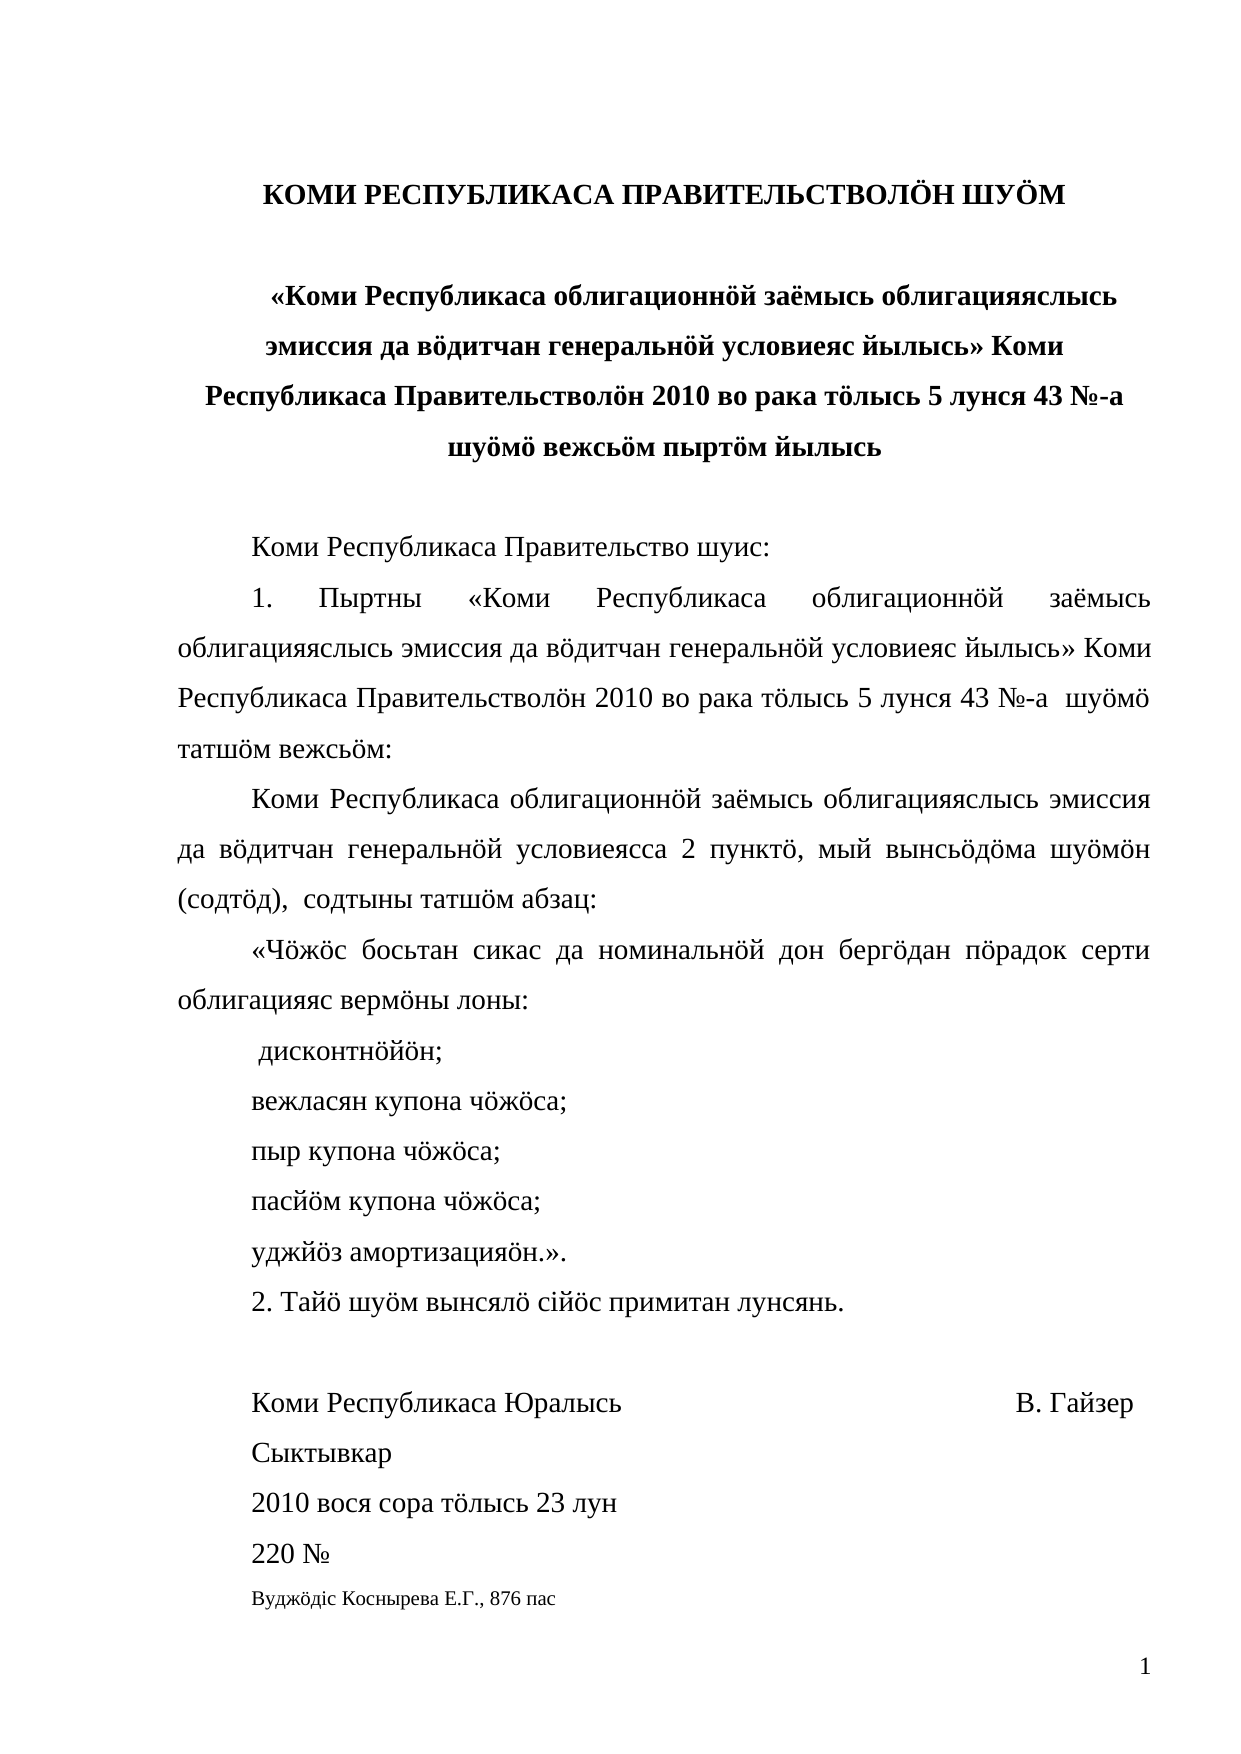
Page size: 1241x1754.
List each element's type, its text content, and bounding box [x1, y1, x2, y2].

text пасйöм купона чöжöса; [177, 1183, 1152, 1217]
text КОМИ РЕСПУБЛИКАСА ПРАВИТЕЛЬСТВОЛÖН ШУÖМ [177, 177, 1152, 211]
text «Коми Республикаса облигационнöй заёмысь облигацияяслысь эмиссия да вöдитчан генеральнöй условиеяс йылысь» Коми Республикаса Правительстволöн 2010 во рака тöлысь 5 лунся 43 №-а шуöмö вежсьöм пыртöм йылысь [177, 278, 1152, 462]
text 220 № [177, 1536, 1140, 1569]
text «Чöжöс босьтан сикас да номинальнöй дон бергöдан пöрадок серти облигацияяс вермöны лоны: [177, 932, 1152, 1016]
text пыр купона чöжöса; [177, 1133, 1152, 1167]
text Коми Республикаса Правительство шуис: [177, 529, 1152, 563]
text дисконтнöйöн; [177, 1033, 1152, 1066]
text уджйöз амортизацияöн.». [177, 1234, 1152, 1267]
text вежласян купона чöжöса; [177, 1083, 1152, 1116]
text 1. Пыртны «Коми Республикаса облигационнöй заёмысь облигацияяслысь эмиссия да вöдитчан генеральнöй условиеяс йылысь» Коми Республикаса Правительстволöн 2010 во рака тöлысь 5 лунся 43 №-а шуöмö татшöм вежсьöм: [177, 580, 1152, 764]
text Коми Республикаса Юралысь В. Гайзер [177, 1385, 1140, 1418]
text Сыктывкар [177, 1435, 1140, 1469]
text Вуджöдiс Коснырева Е.Г., 876 пас [177, 1586, 1140, 1610]
text Коми Республикаса облигационнöй заёмысь облигацияяслысь эмиссия да вöдитчан генеральнöй условиеясса 2 пунктö, мый вынсьöдöма шуöмöн (содтöд), содтыны татшöм абзац: [177, 781, 1152, 915]
text 2010 вося сора тöлысь 23 лун [177, 1485, 1140, 1519]
text 2. Тайö шуöм вынсялö сiйöс примитан лунсянь. [177, 1284, 1152, 1318]
